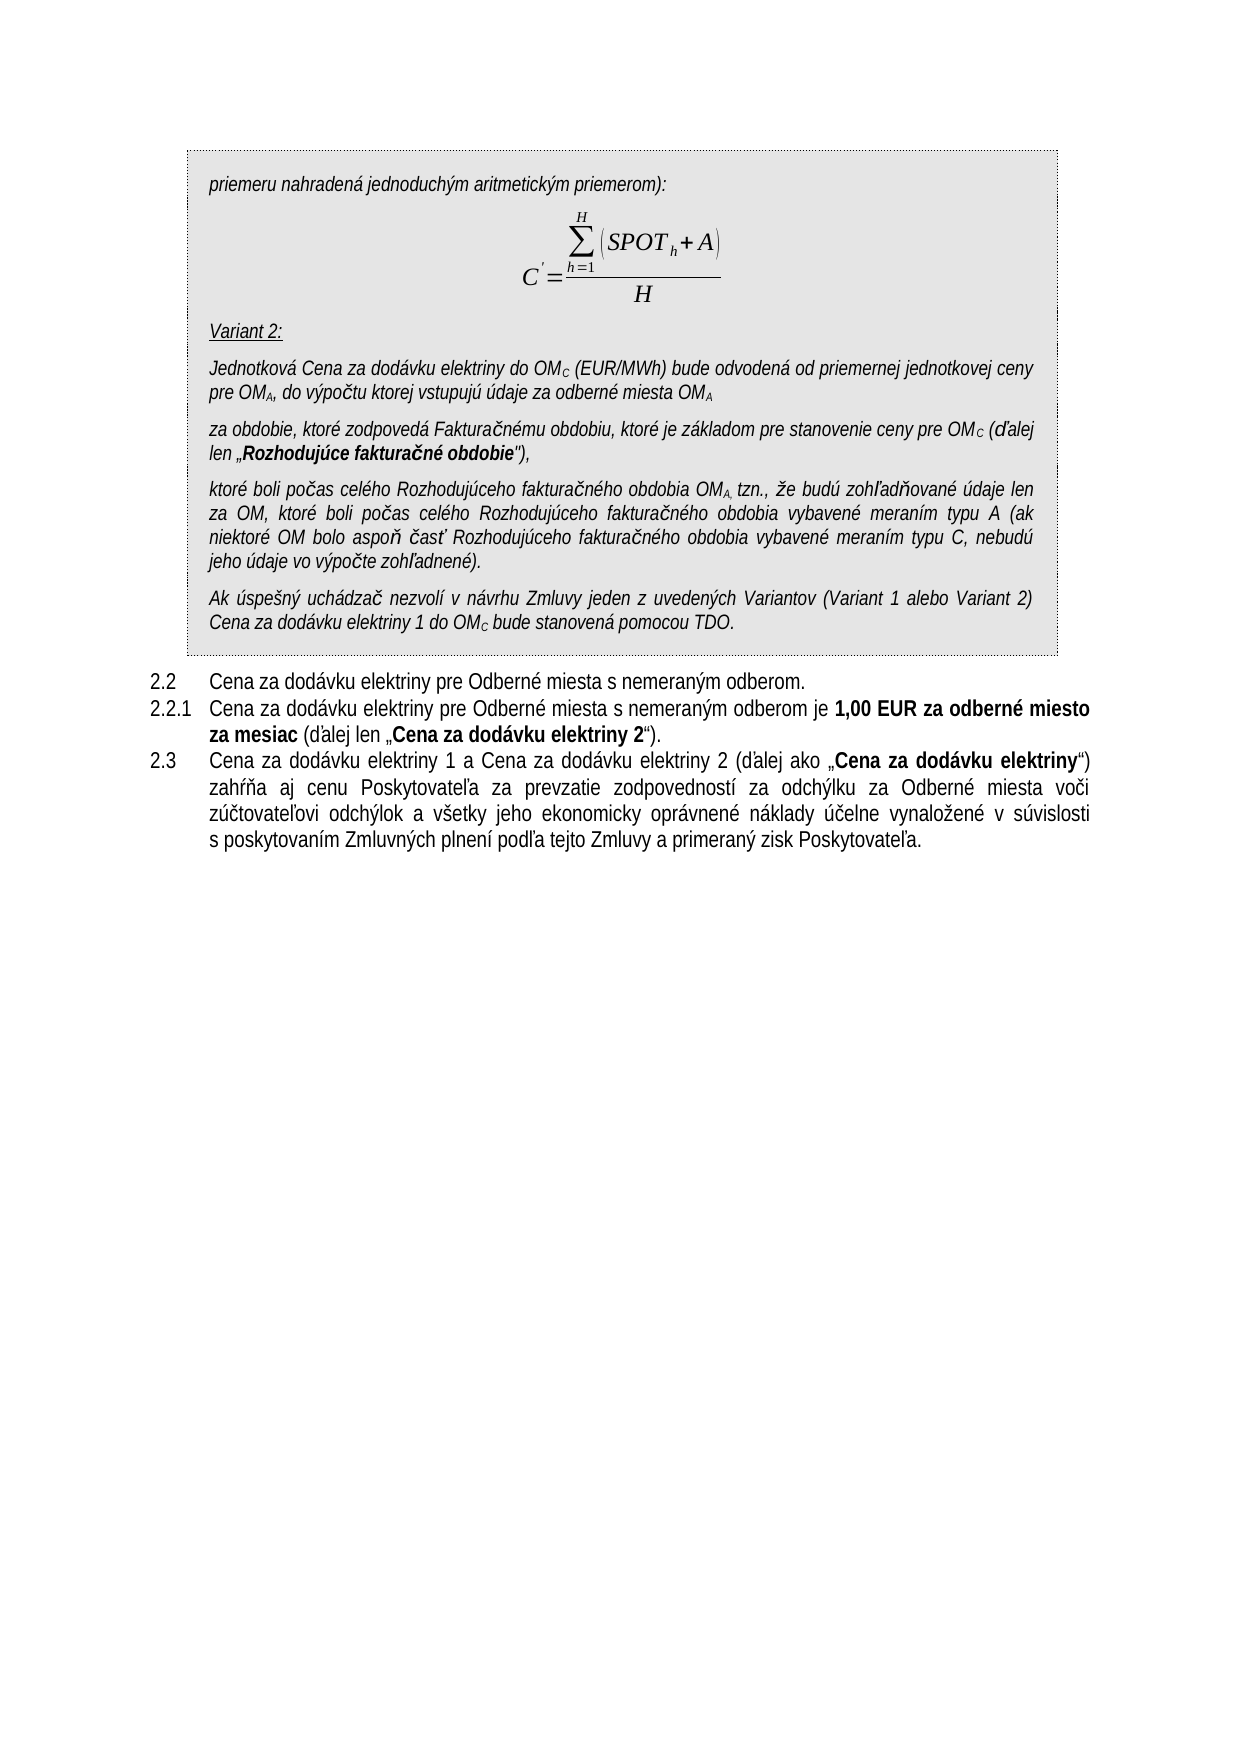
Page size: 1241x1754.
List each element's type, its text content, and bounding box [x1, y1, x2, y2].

text Variant 2: [187, 298, 1058, 334]
list Cena za dodávku elektriny pre Odberné miesta s nemeraným odberom je 1,00 EUR za odberné miesto za mesiac (ďalej len „Cena za dodávku elektriny 2“). [150, 694, 1090, 747]
list Cena za dodávku elektriny 1 a Cena za dodávku elektriny 2 (ďalej ako „Cena za dodávku elektriny“) zahŕňa aj cenu Poskytovateľa za prevzatie zodpovedností za odchýlku za Odberné miesta voči zúčtovateľovi odchýlok a všetky jeho ekonomicky oprávnené náklady účelne vynaložené v súvislosti s poskytovaním Zmluvných plnení podľa tejto Zmluvy a primeraný zisk Poskytovateľa. [150, 747, 1090, 853]
text Ak úspešný uchádzač nezvolí v návrhu Zmluvy jeden z uvedených Variantov (Variant 1 alebo Variant 2) Cena za dodávku elektriny 1 do OMC bude stanovená pomocou TDO. [187, 564, 1058, 656]
text Jednotková Cena za dodávku elektriny do OMC (EUR/MWh) bude odvodená od priemernej jednotkovej ceny pre OMA, do výpočtu ktorej vstupujú údaje za odberné miesta OMA [187, 334, 1058, 394]
text ktoré boli počas celého Rozhodujúceho fakturačného obdobia OMA, tzn., že budú zohľadňované údaje len za OM, ktoré boli počas celého Rozhodujúceho fakturačného obdobia vybavené meraním typu A (ak niektoré OM bolo aspoň časť Rozhodujúceho fakturačného obdobia vybavené meraním typu C, nebudú jeho údaje vo výpočte zohľadnené). [187, 455, 1058, 564]
text za obdobie, ktoré zodpovedá Fakturačnému obdobiu, ktoré je základom pre stanovenie ceny pre OMC (ďalej len „Rozhodujúce fakturačné obdobie"), [187, 394, 1058, 455]
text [187, 150, 1058, 186]
list Cena za dodávku elektriny pre Odberné miesta s nemeraným odberom. [150, 668, 1090, 694]
